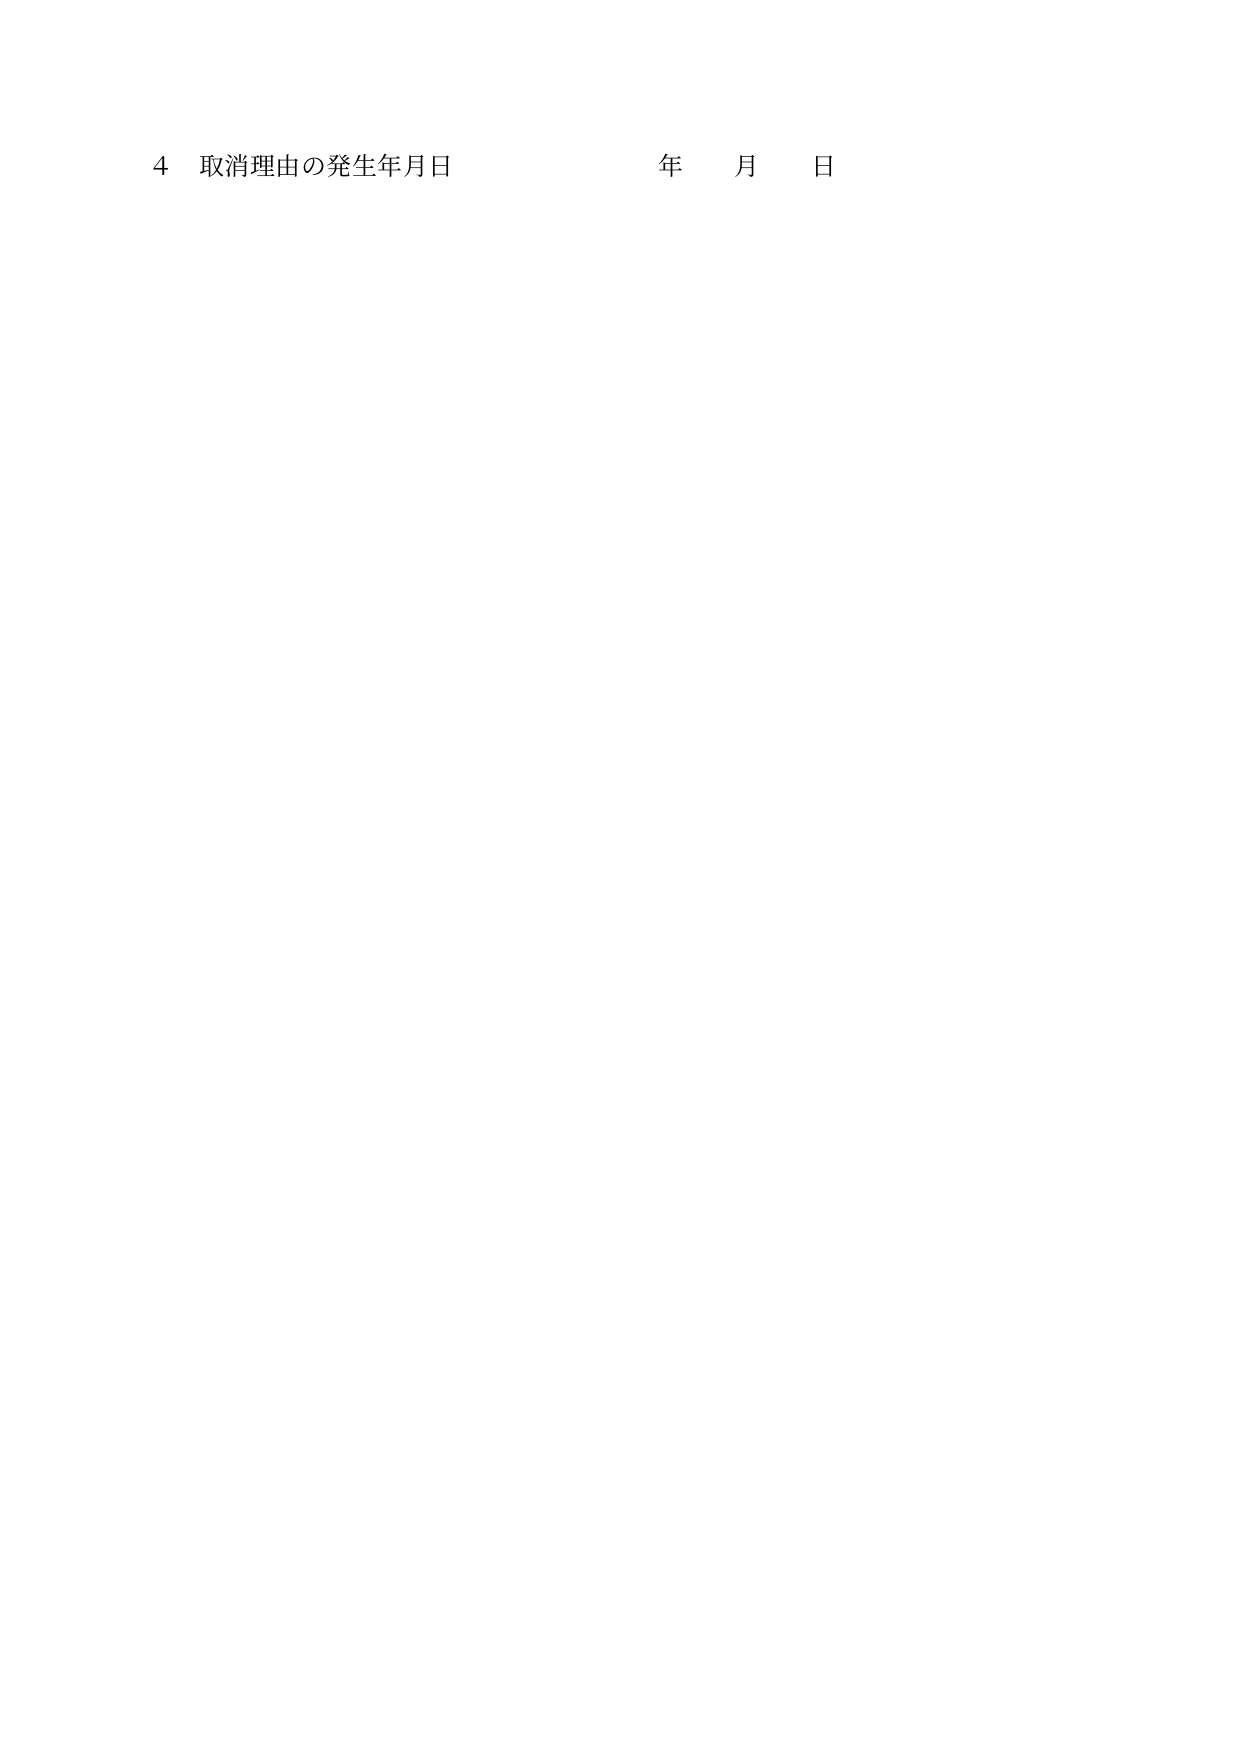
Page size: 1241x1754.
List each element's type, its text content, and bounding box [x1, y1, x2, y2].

text ４ 取消理由の発生年月日 年 月 日 [122, 142, 1118, 186]
